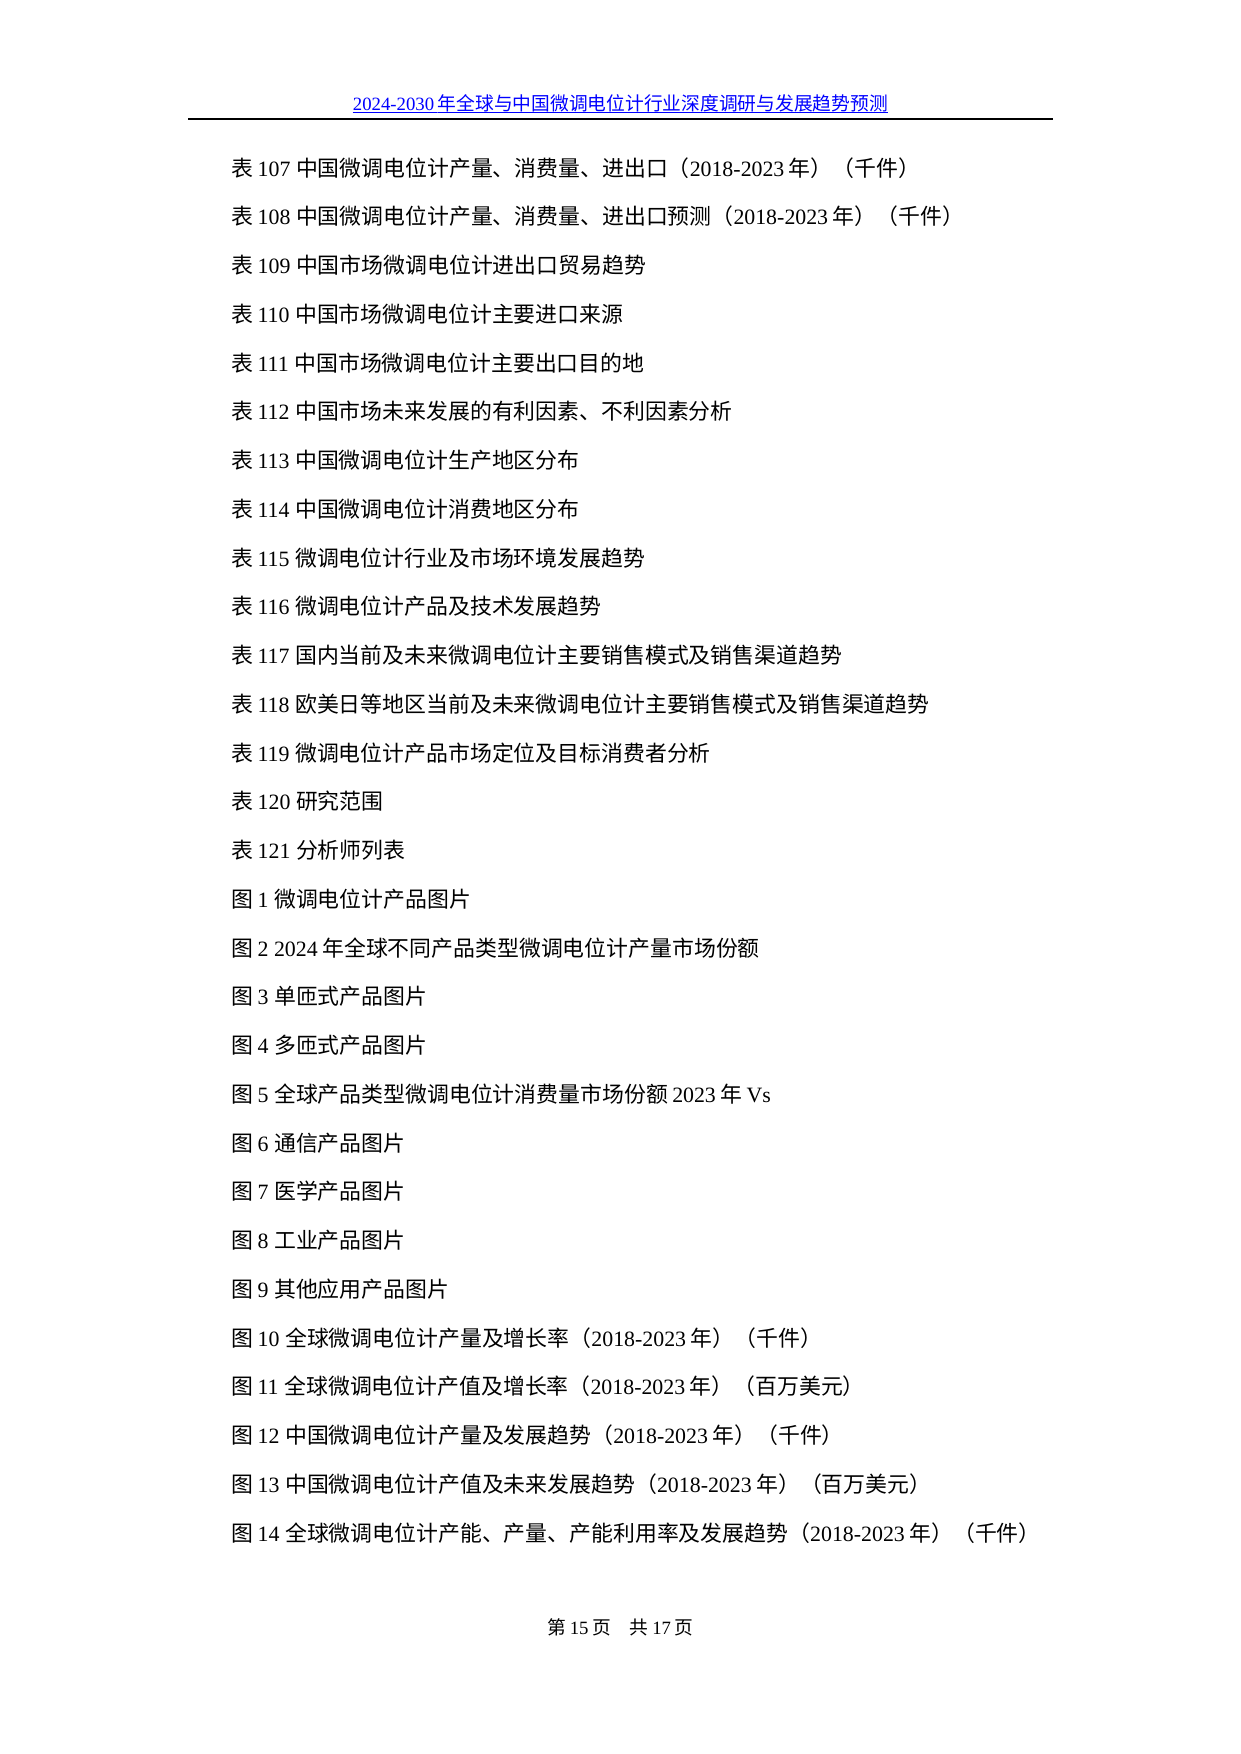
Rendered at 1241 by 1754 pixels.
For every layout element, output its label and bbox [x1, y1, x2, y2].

text [187, 150, 1053, 1548]
